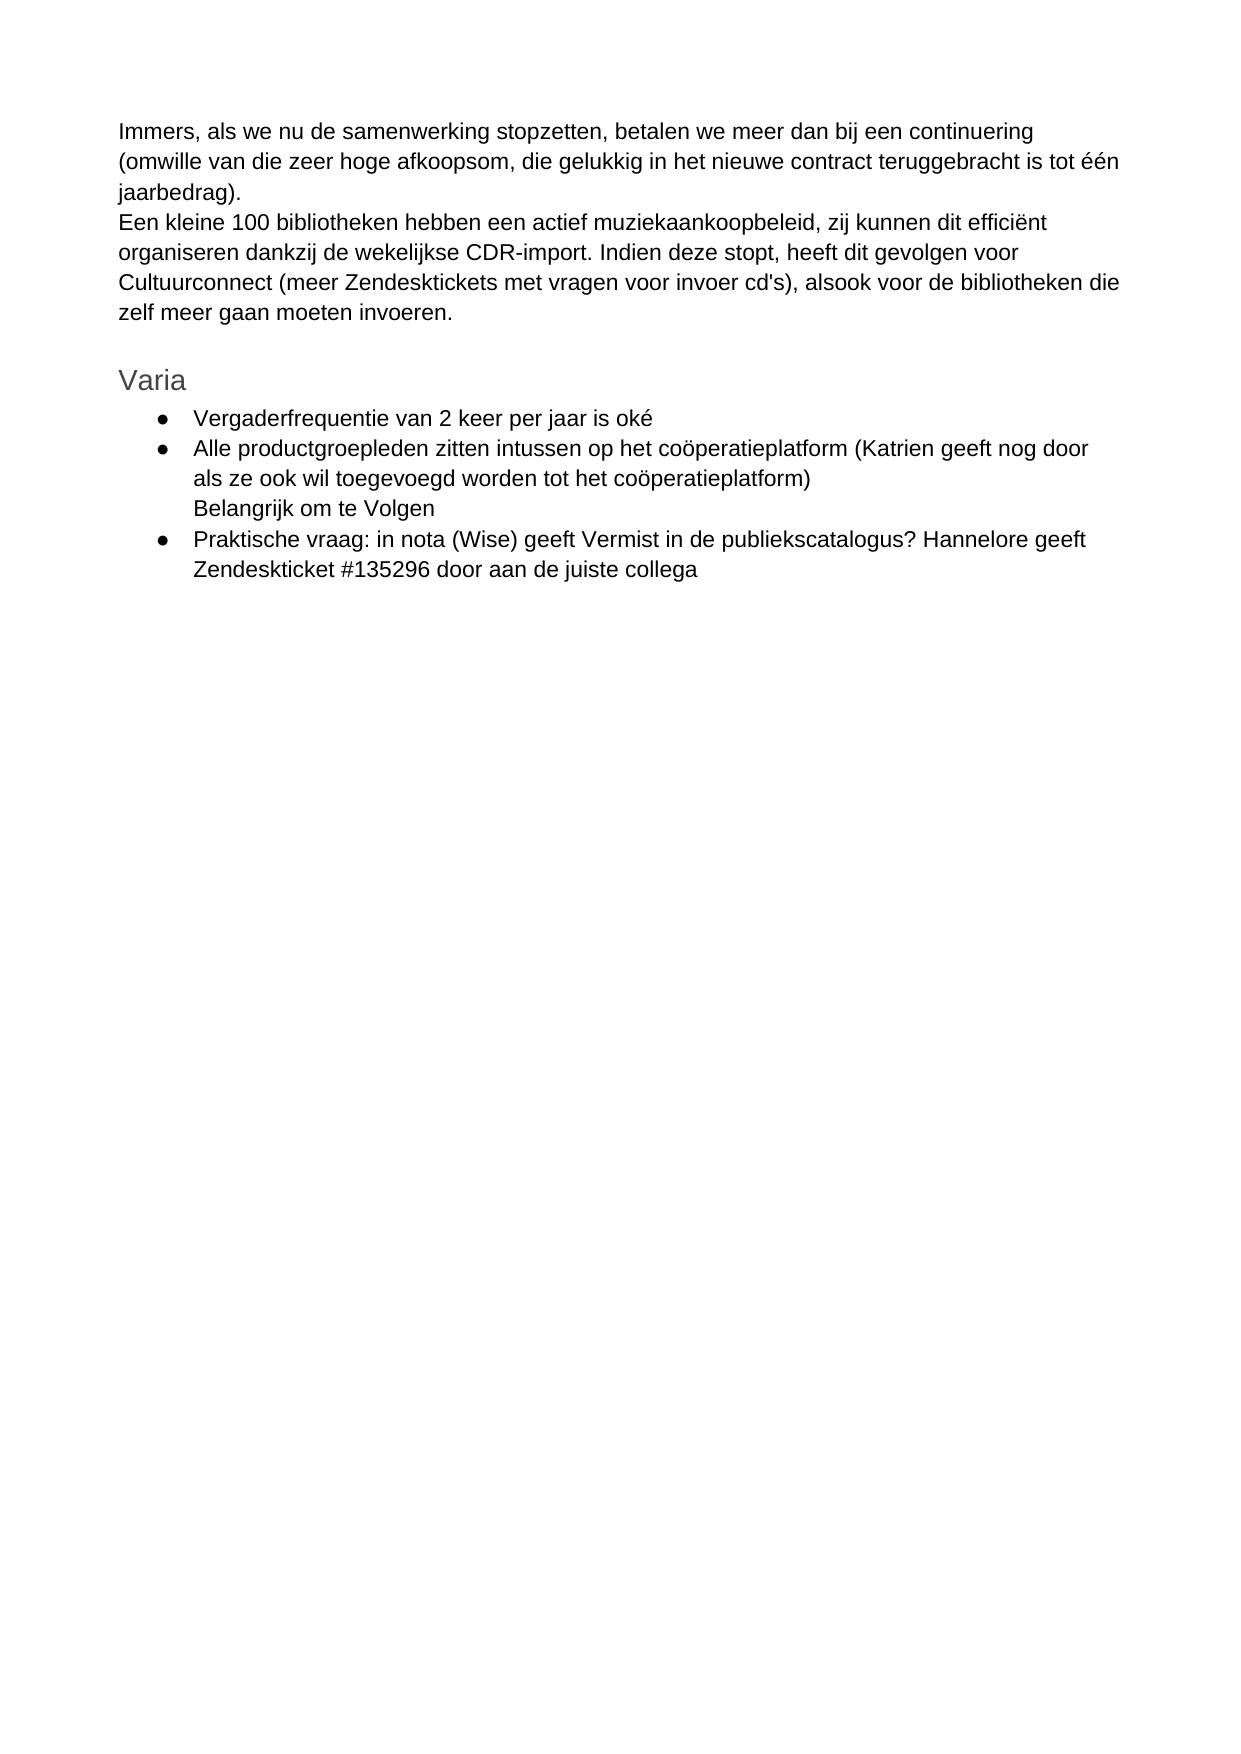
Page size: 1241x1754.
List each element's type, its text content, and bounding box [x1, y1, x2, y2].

list Praktische vraag: in nota (Wise) geeft Vermist in de publiekscatalogus? Hannelore geeft Zendeskticket #135296 door aan de juiste collega [156, 526, 1122, 582]
text Een kleine 100 bibliotheken hebben een actief muziekaankoopbeleid, zij kunnen dit efficiënt organiseren dankzij de wekelijkse CDR-import. Indien deze stopt, heeft dit gevolgen voor Cultuurconnect (meer Zendesktickets met vragen voor invoer cd's), alsook voor de bibliotheken die zelf meer gaan moeten invoeren. [118, 209, 1122, 326]
list Vergaderfrequentie van 2 keer per jaar is oké [156, 405, 1122, 431]
list Alle productgroepleden zitten intussen op het coöperatieplatform (Katrien geeft nog door als ze ook wil toegevoegd worden tot het coöperatieplatform) [156, 435, 1122, 491]
text Belangrijk om te Volgen [193, 495, 1122, 522]
text Immers, als we nu de samenwerking stopzetten, betalen we meer dan bij een continuering (omwille van die zeer hoge afkoopsom, die gelukkig in het nieuwe contract teruggebracht is tot één jaarbedrag). [118, 118, 1122, 205]
subtitle Varia [118, 363, 1122, 396]
